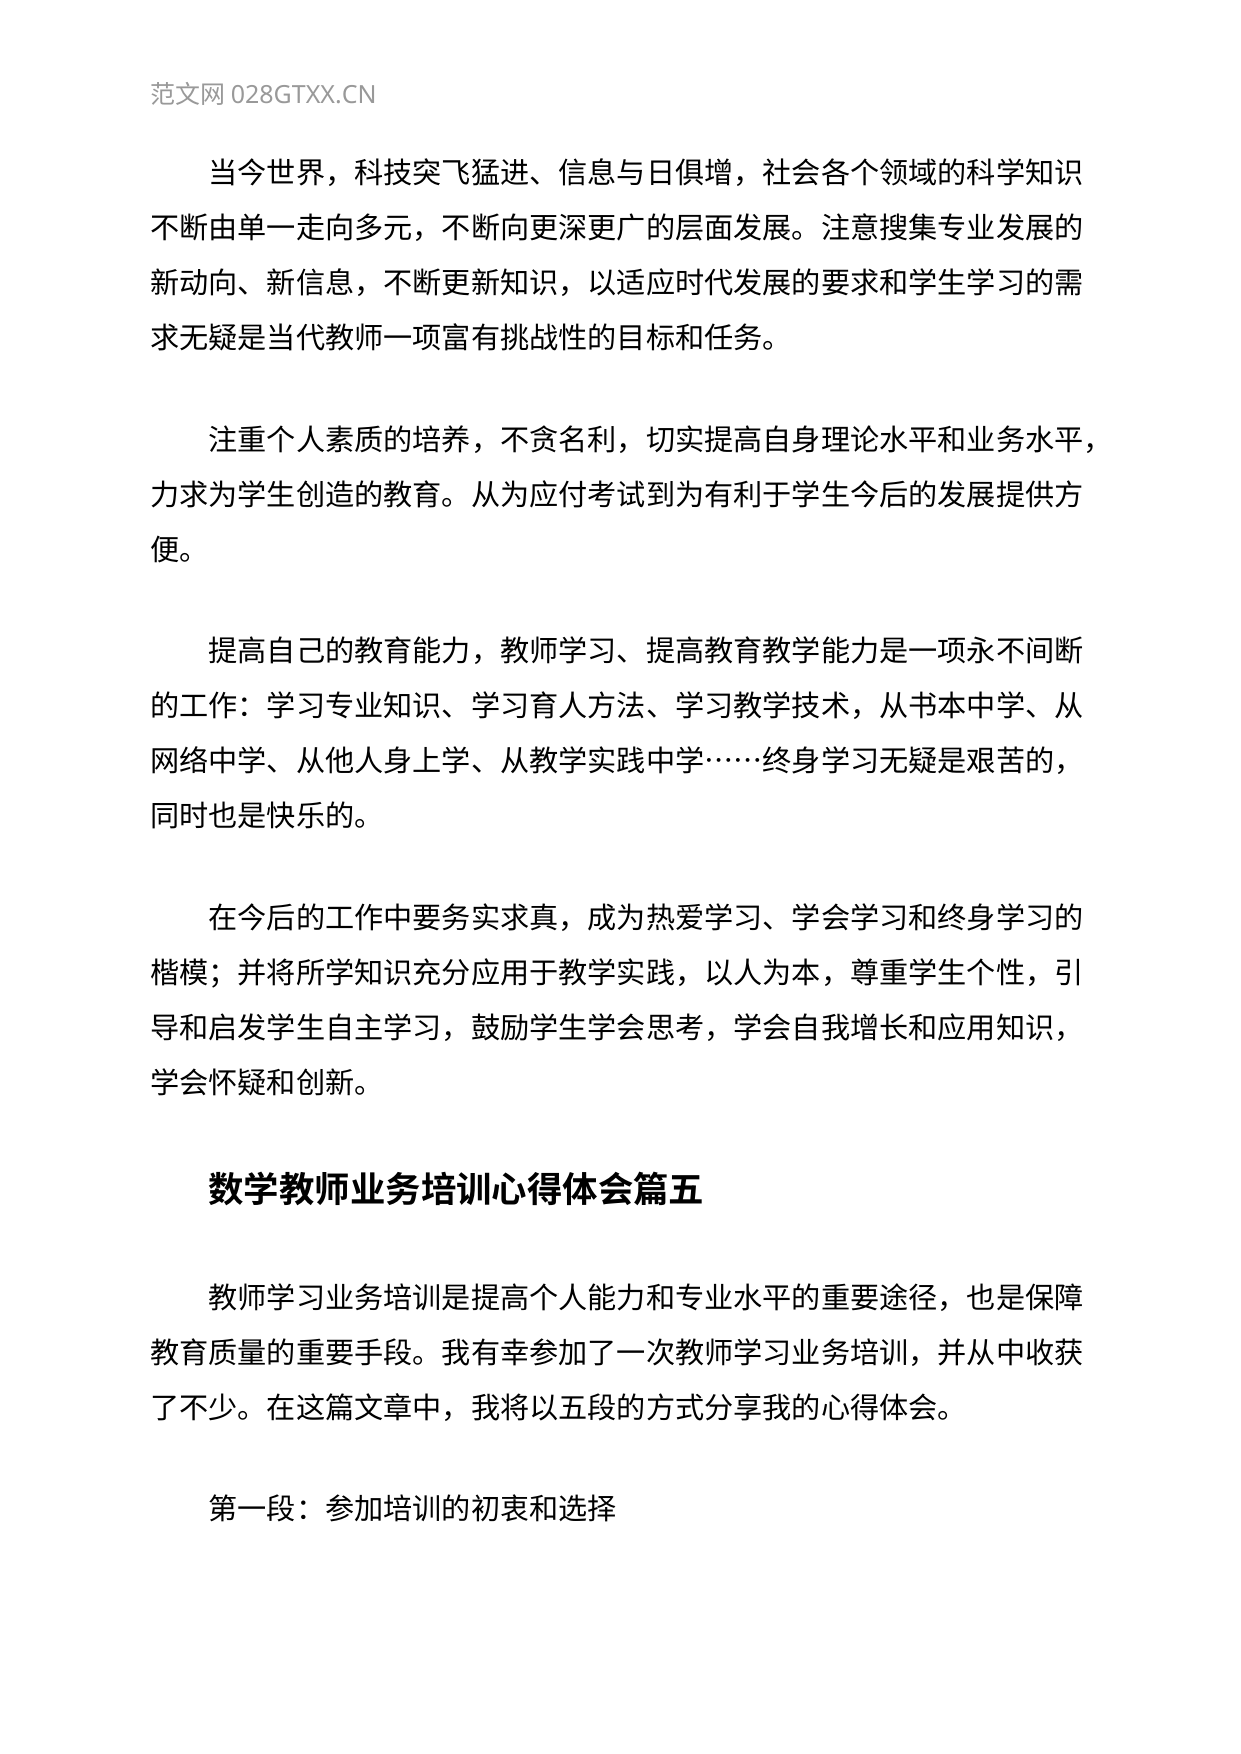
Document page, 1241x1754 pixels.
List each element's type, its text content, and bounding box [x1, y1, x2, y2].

text 提高自己的教育能力，教师学习、提高教育教学能力是一项永不间断的工作：学习专业知识、学习育人方法、学习教学技术，从书本中学、从网络中学、从他人身上学、从教学实践中学……终身学习无疑是艰苦的，同时也是快乐的。 [150, 628, 1090, 835]
text 教师学习业务培训是提高个人能力和专业水平的重要途径，也是保障教育质量的重要手段。我有幸参加了一次教师学习业务培训，并从中收获了不少。在这篇文章中，我将以五段的方式分享我的心得体会。 [150, 1274, 1090, 1426]
text 第一段：参加培训的初衷和选择 [150, 1486, 1090, 1528]
text 注重个人素质的培养，不贪名利，切实提高自身理论水平和业务水平，力求为学生创造的教育。从为应付考试到为有利于学生今后的发展提供方便。 [150, 416, 1090, 568]
text 在今后的工作中要务实求真，成为热爱学习、学会学习和终身学习的楷模；并将所学知识充分应用于教学实践，以人为本，尊重学生个性，引导和启发学生自主学习，鼓励学生学会思考，学会自我增长和应用知识，学会怀疑和创新。 [150, 894, 1090, 1101]
text 数学教师业务培训心得体会篇五 [150, 1161, 1090, 1212]
text 当今世界，科技突飞猛进、信息与日俱增，社会各个领域的科学知识不断由单一走向多元，不断向更深更广的层面发展。注意搜集专业发展的新动向、新信息，不断更新知识，以适应时代发展的要求和学生学习的需求无疑是当代教师一项富有挑战性的目标和任务。 [150, 150, 1090, 357]
